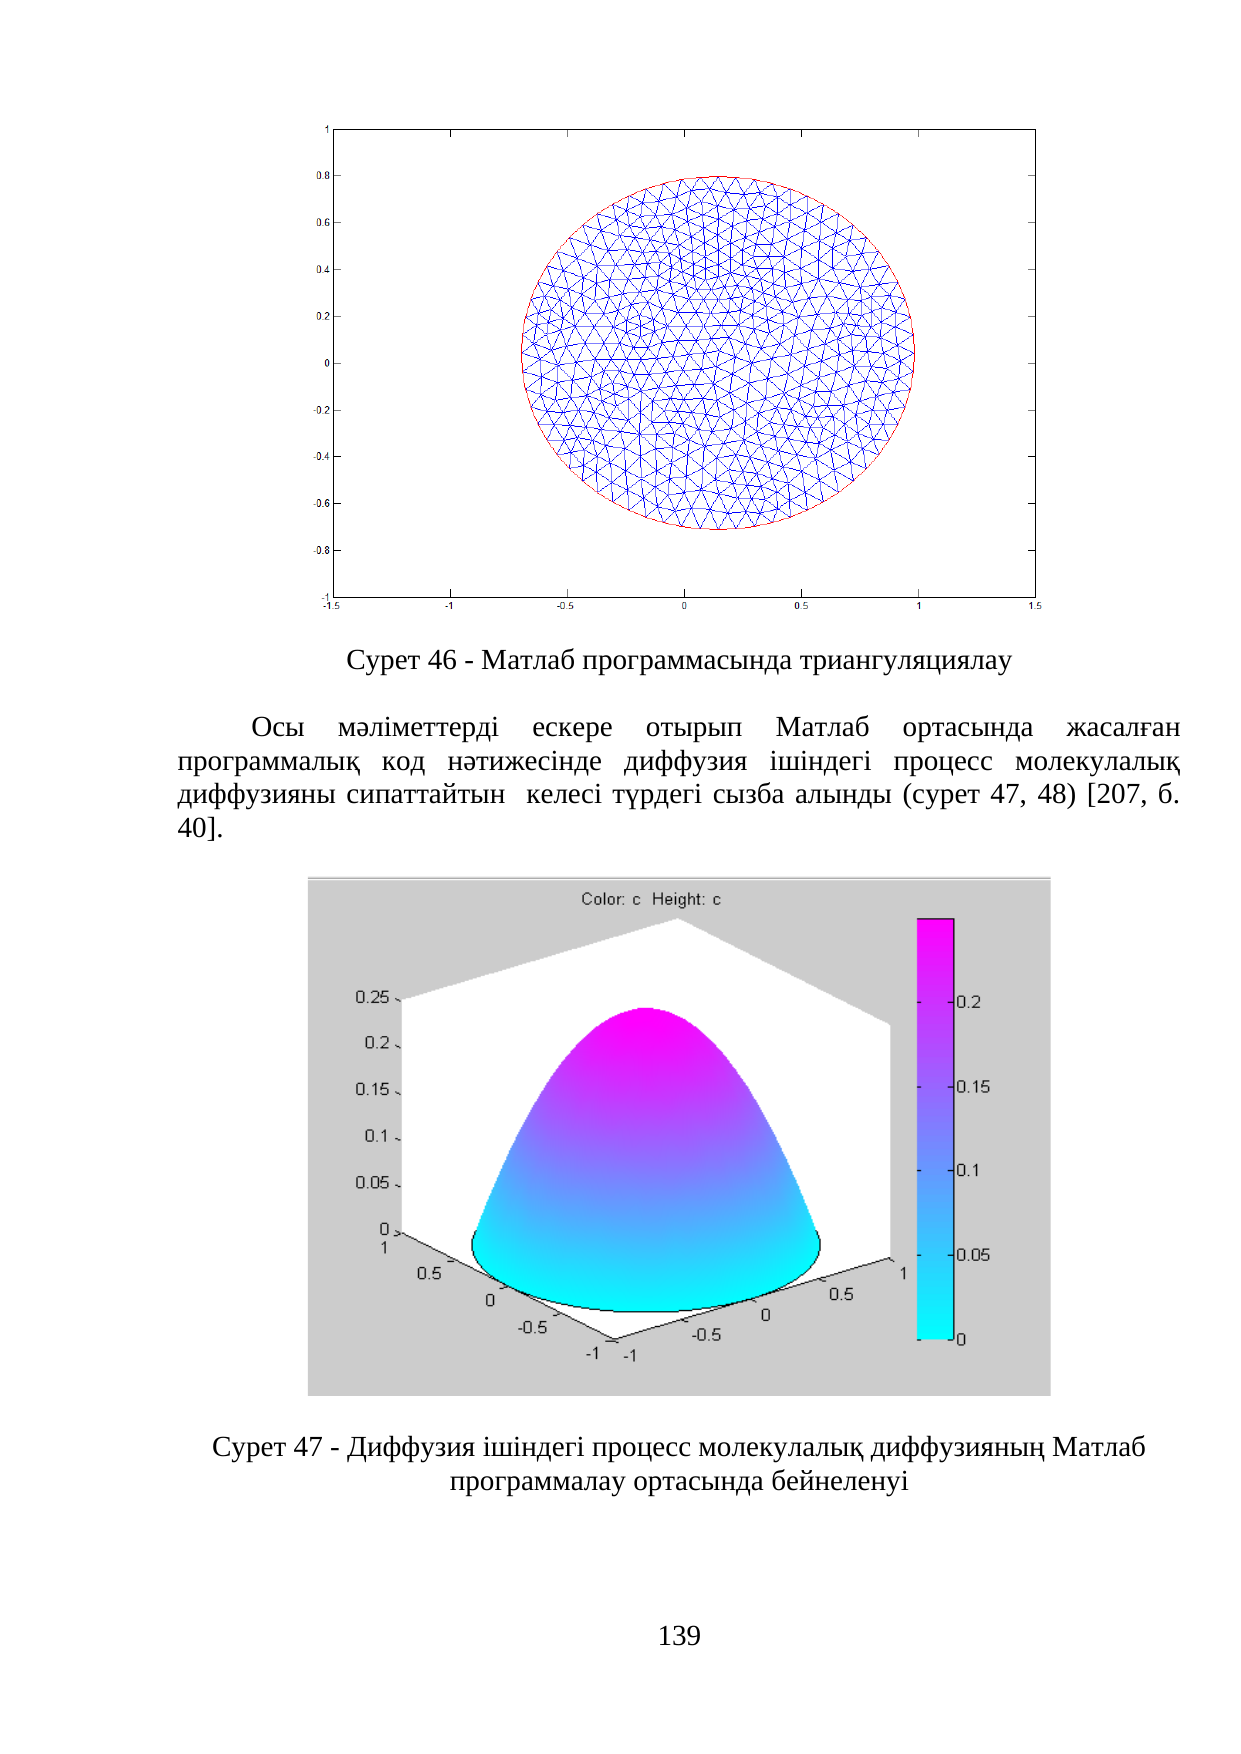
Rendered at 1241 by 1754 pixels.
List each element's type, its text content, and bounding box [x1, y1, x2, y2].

text Сурет 47 - Диффузия ішіндегі процесс молекулалық диффузияның Матлаб программалау ортасында бейнеленуі [177, 1429, 1181, 1497]
text Сурет 46 - Матлаб программасында триангуляциялау [177, 642, 1181, 676]
picture [312, 118, 1047, 609]
picture [307, 876, 1051, 1396]
text Осы мәліметтерді ескере отырып Матлаб ортасында жасалған программалық код нәтижесінде диффузия ішіндегі процесс молекулалық диффузияны сипаттайтын келесі түрдегі сызба алынды (сурет 47, 48) [207, б. 40]. [177, 709, 1181, 843]
